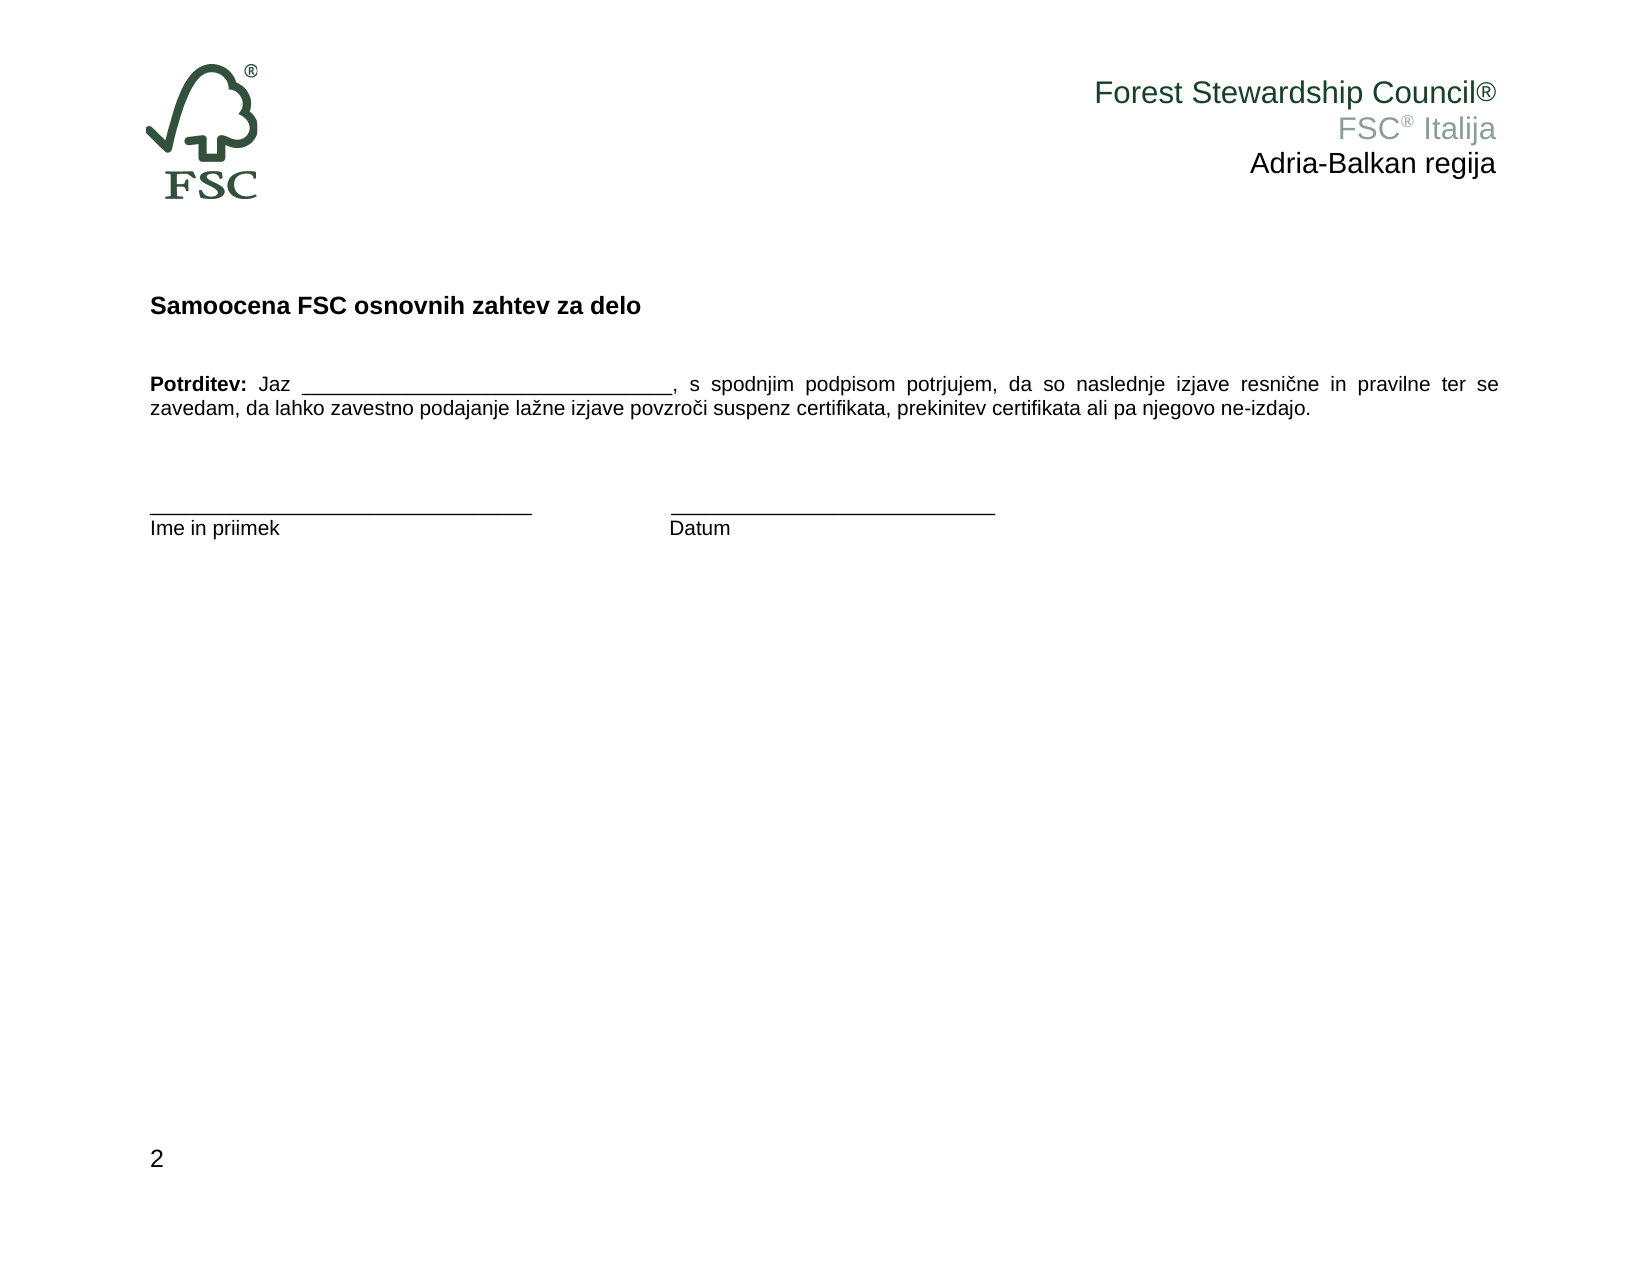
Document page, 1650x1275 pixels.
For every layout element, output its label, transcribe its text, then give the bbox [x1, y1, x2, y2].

text Potrditev: Jaz s spodnjim podpisom potrjujem, da so naslednje izjave resnične in pravilne ter se zavedam, da lahko zavestno podajanje lažne izjave povzroči suspenz certifikata, prekinitev certifikata ali pa njegovo ne-izdajo. [150, 372, 1500, 420]
text Ime in priimek Datum [150, 516, 1500, 540]
text _________________________________ [150, 492, 1500, 516]
picture [146, 64, 258, 199]
subtitle Samoocena FSC osnovnih zahtev za delo [150, 291, 1500, 319]
